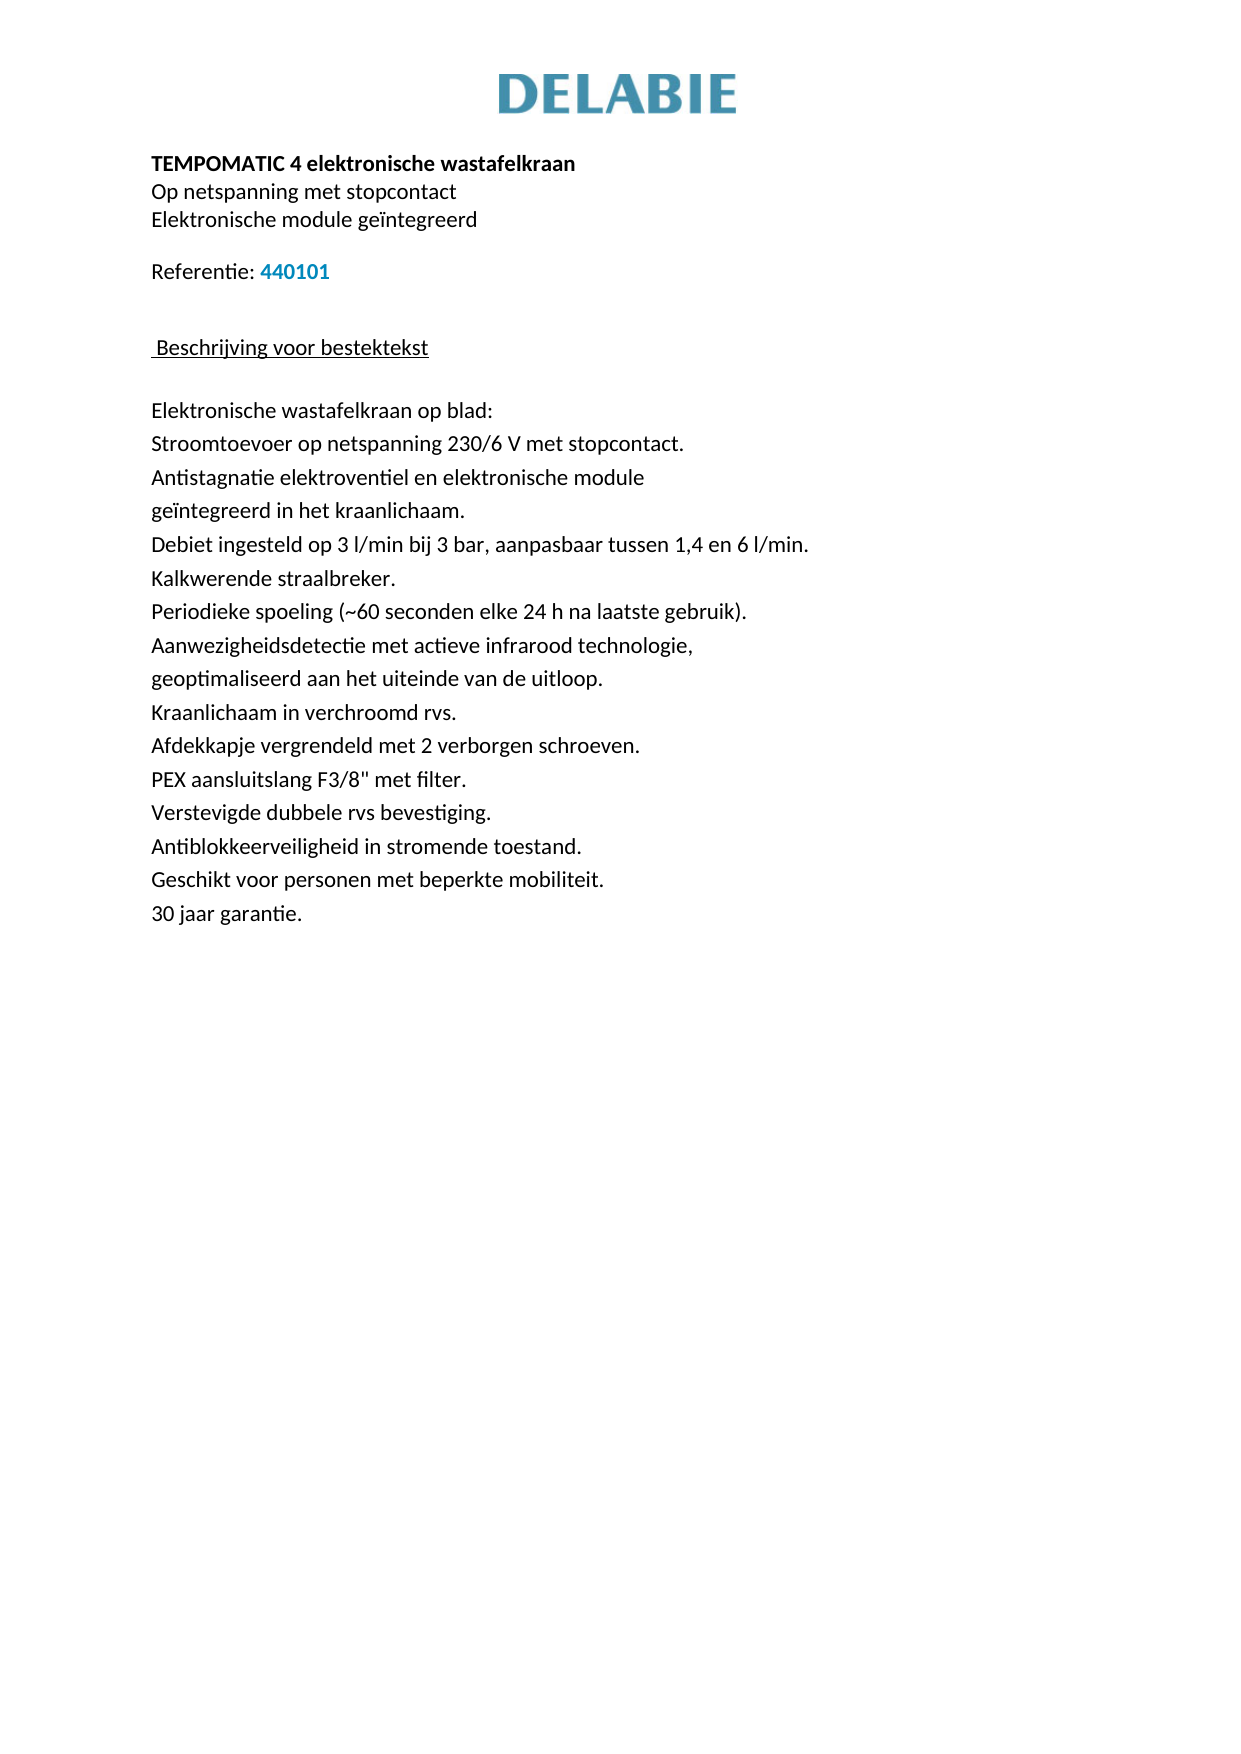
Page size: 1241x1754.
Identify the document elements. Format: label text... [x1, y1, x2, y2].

text Geschikt voor personen met beperkte mobiliteit. [151, 866, 1084, 894]
text Elektronische wastafelkraan op blad: [151, 396, 1084, 424]
text Beschrijving voor bestektekst [151, 333, 1084, 361]
text Stroomtoevoer op netspanning 230/6 V met stopcontact. [151, 429, 1084, 458]
text Op netspanning met stopcontact [151, 177, 1084, 205]
text Antistagnatie elektroventiel en elektronische module [151, 463, 1084, 491]
text Afdekkapje vergrendeld met 2 verborgen schroeven. [151, 731, 1084, 759]
text Debiet ingesteld op 3 l/min bij 3 bar, aanpasbaar tussen 1,4 en 6 l/min. [151, 530, 1084, 558]
text 30 jaar garantie. [151, 899, 1084, 927]
text Periodieke spoeling (~60 seconden elke 24 h na laatste gebruik). [151, 597, 1084, 625]
text Referentie: 440101 [151, 257, 1084, 285]
text Verstevigde dubbele rvs bevestiging. [151, 798, 1084, 827]
text Kraanlichaam in verchroomd rvs. [151, 698, 1084, 726]
text Kalkwerende straalbreker. [151, 564, 1084, 592]
text Antiblokkeerveiligheid in stromende toestand. [151, 832, 1084, 860]
text TEMPOMATIC 4 elektronische wastafelkraan [151, 149, 1084, 177]
picture [497, 74, 738, 114]
text PEX aansluitslang F3/8" met filter. [151, 765, 1084, 793]
text geïntegreerd in het kraanlichaam. [151, 497, 1084, 525]
text Elektronische module geïntegreerd [151, 205, 1084, 233]
text geoptimaliseerd aan het uiteinde van de uitloop. [151, 664, 1084, 692]
text Aanwezigheidsdetectie met actieve infrarood technologie, [151, 631, 1084, 659]
